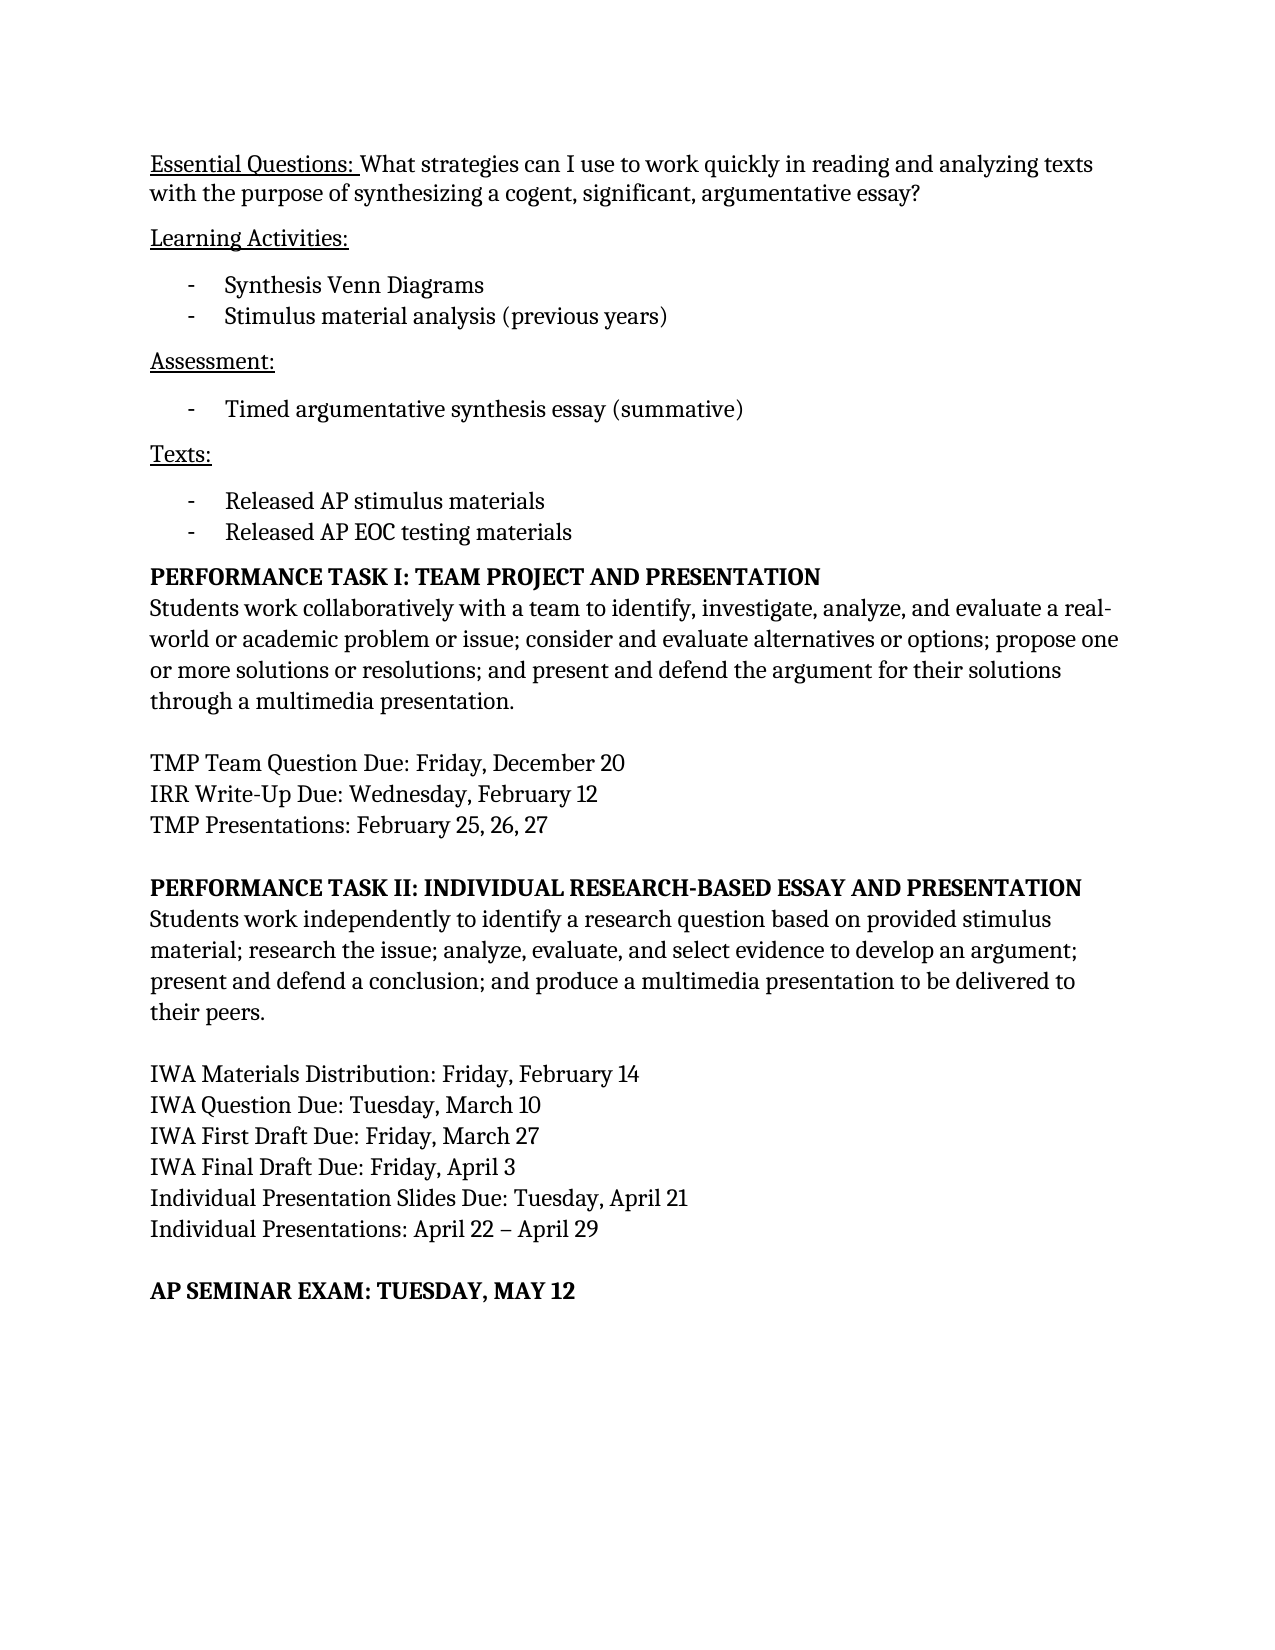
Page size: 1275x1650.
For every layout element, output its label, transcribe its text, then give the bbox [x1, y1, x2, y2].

text Students work independently to identify a research question based on provided stimulus material; research the issue; analyze, evaluate, and select evidence to develop an argument; present and defend a conclusion; and produce a multimedia presentation to be delivered to their peers. [150, 904, 1125, 1026]
text PERFORMANCE TASK I: TEAM PROJECT AND PRESENTATION [150, 563, 1125, 592]
text Individual Presentations: April 22 – April 29 [150, 1215, 1125, 1244]
list Synthesis Venn Diagrams [187, 269, 1125, 300]
text TMP Presentations: February 25, 26, 27 [150, 811, 1125, 840]
text IWA Final Draft Due: Friday, April 3 [150, 1153, 1125, 1182]
text Assessment: [150, 347, 1125, 376]
text IWA Materials Distribution: Friday, February 14 [150, 1060, 1125, 1088]
text Students work collaboratively with a team to identify, investigate, analyze, and evaluate a real-world or academic problem or issue; consider and evaluate alternatives or options; propose one or more solutions or resolutions; and present and defend the argument for their solutions through a multimedia presentation. [150, 594, 1125, 716]
text TMP Team Question Due: Friday, December 20 [150, 749, 1125, 778]
text AP SEMINAR EXAM: TUESDAY, MAY 12 [150, 1277, 1125, 1306]
list Timed argumentative synthesis essay (summative) [187, 393, 1125, 423]
list Released AP EOC testing materials [187, 516, 1125, 546]
text IWA First Draft Due: Friday, March 27 [150, 1122, 1125, 1151]
text Individual Presentation Slides Due: Tuesday, April 21 [150, 1184, 1125, 1213]
list Stimulus material analysis (previous years) [187, 300, 1125, 331]
text Essential Questions: What strategies can I use to work quickly in reading and analyzing texts with the purpose of synthesizing a cogent, significant, argumentative essay? [150, 150, 1125, 207]
list Released AP stimulus materials [187, 485, 1125, 516]
text Learning Activities: [150, 224, 1125, 253]
text Texts: [150, 440, 1125, 469]
text PERFORMANCE TASK II: INDIVIDUAL RESEARCH-BASED ESSAY AND PRESENTATION [150, 873, 1125, 902]
text IRR Write-Up Due: Wednesday, February 12 [150, 780, 1125, 809]
text IWA Question Due: Tuesday, March 10 [150, 1091, 1125, 1119]
